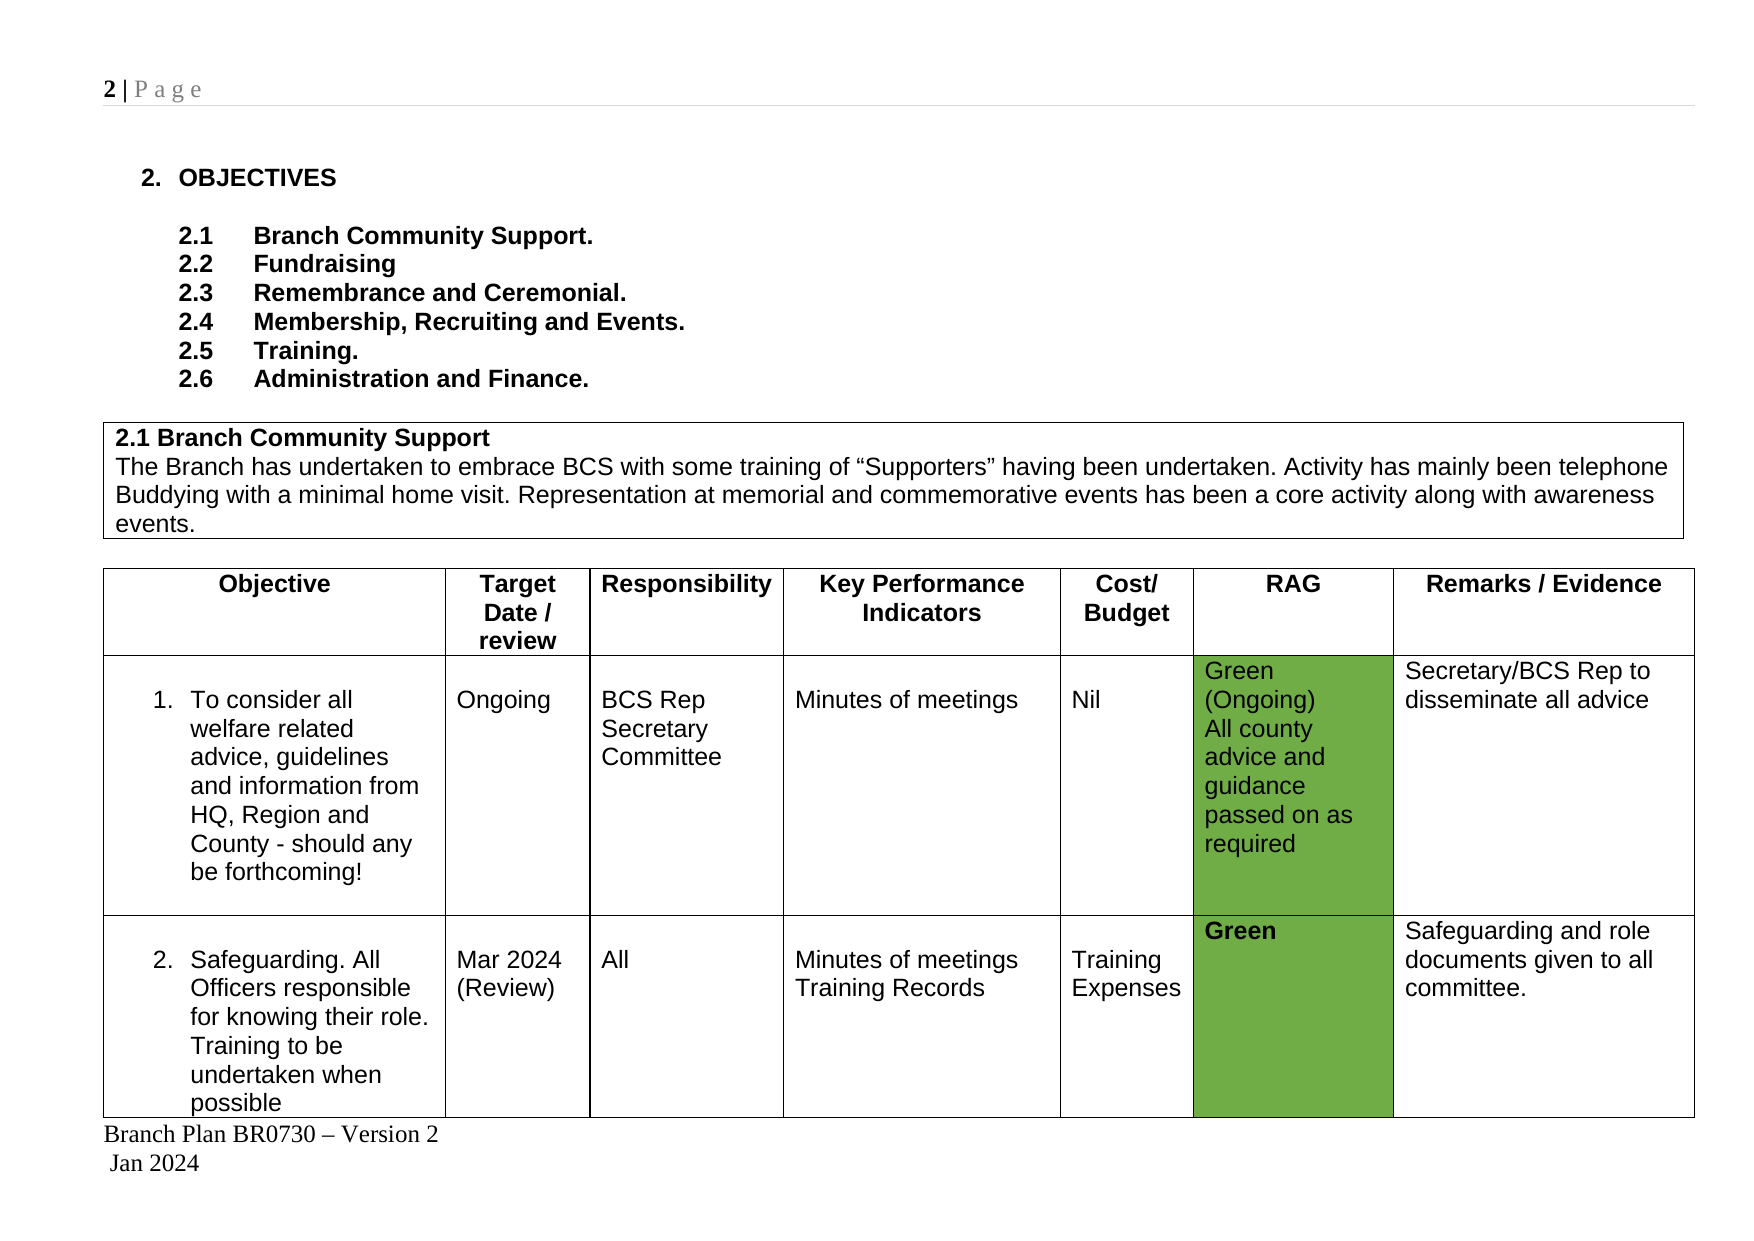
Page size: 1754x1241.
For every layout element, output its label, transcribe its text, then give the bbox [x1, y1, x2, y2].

table_header Objective [104, 569, 445, 655]
list Membership, Recruiting and Events. [178, 307, 1695, 336]
table_cell Minutes of meetings Training Records [784, 916, 1060, 1117]
table_header Remarks / Evidence [1394, 569, 1694, 655]
table_cell Nil [1061, 656, 1193, 915]
list OBJECTIVES [141, 163, 1695, 192]
table_cell Minutes of meetings [784, 656, 1060, 915]
table_cell Ongoing [446, 656, 589, 915]
table_cell Secretary/BCS Rep to disseminate all advice [1394, 656, 1694, 915]
table_cell Green [1194, 916, 1393, 1117]
table_cell BCS Rep Secretary Committee [591, 656, 783, 915]
table_header Cost/ Budget [1061, 569, 1193, 655]
table_cell To consider all welfare related advice, guidelines and information from HQ, Region and County - should any be forthcoming! [104, 656, 445, 915]
table_cell Training Expenses [1061, 916, 1193, 1117]
list Fundraising [178, 249, 1695, 278]
table_header RAG [1194, 569, 1393, 655]
table_cell Green (Ongoing) All county advice and guidance passed on as required [1194, 656, 1393, 915]
table_header Key Performance Indicators [784, 569, 1060, 655]
table_header Responsibility [591, 569, 783, 655]
list Branch Community Support. [178, 221, 1695, 249]
list Administration and Finance. [178, 364, 1695, 393]
table_cell All [591, 916, 783, 1117]
table_header 2.1 Branch Community Support The Branch has undertaken to embrace BCS with some training of “Supporters” having been undertaken. Activity has mainly been telephone Buddying with a minimal home visit. Representation at memorial and commemorative events has been a core activity along with awareness events. [104, 423, 1683, 538]
table_header Target Date / review [446, 569, 589, 655]
table_cell Safeguarding. All Officers responsible for knowing their role. Training to be undertaken when possible [104, 916, 445, 1117]
table_cell Mar 2024 (Review) [446, 916, 589, 1117]
list Remembrance and Ceremonial. [178, 278, 1695, 307]
table_cell Safeguarding and role documents given to all committee. [1394, 916, 1694, 1117]
list Training. [178, 336, 1695, 364]
